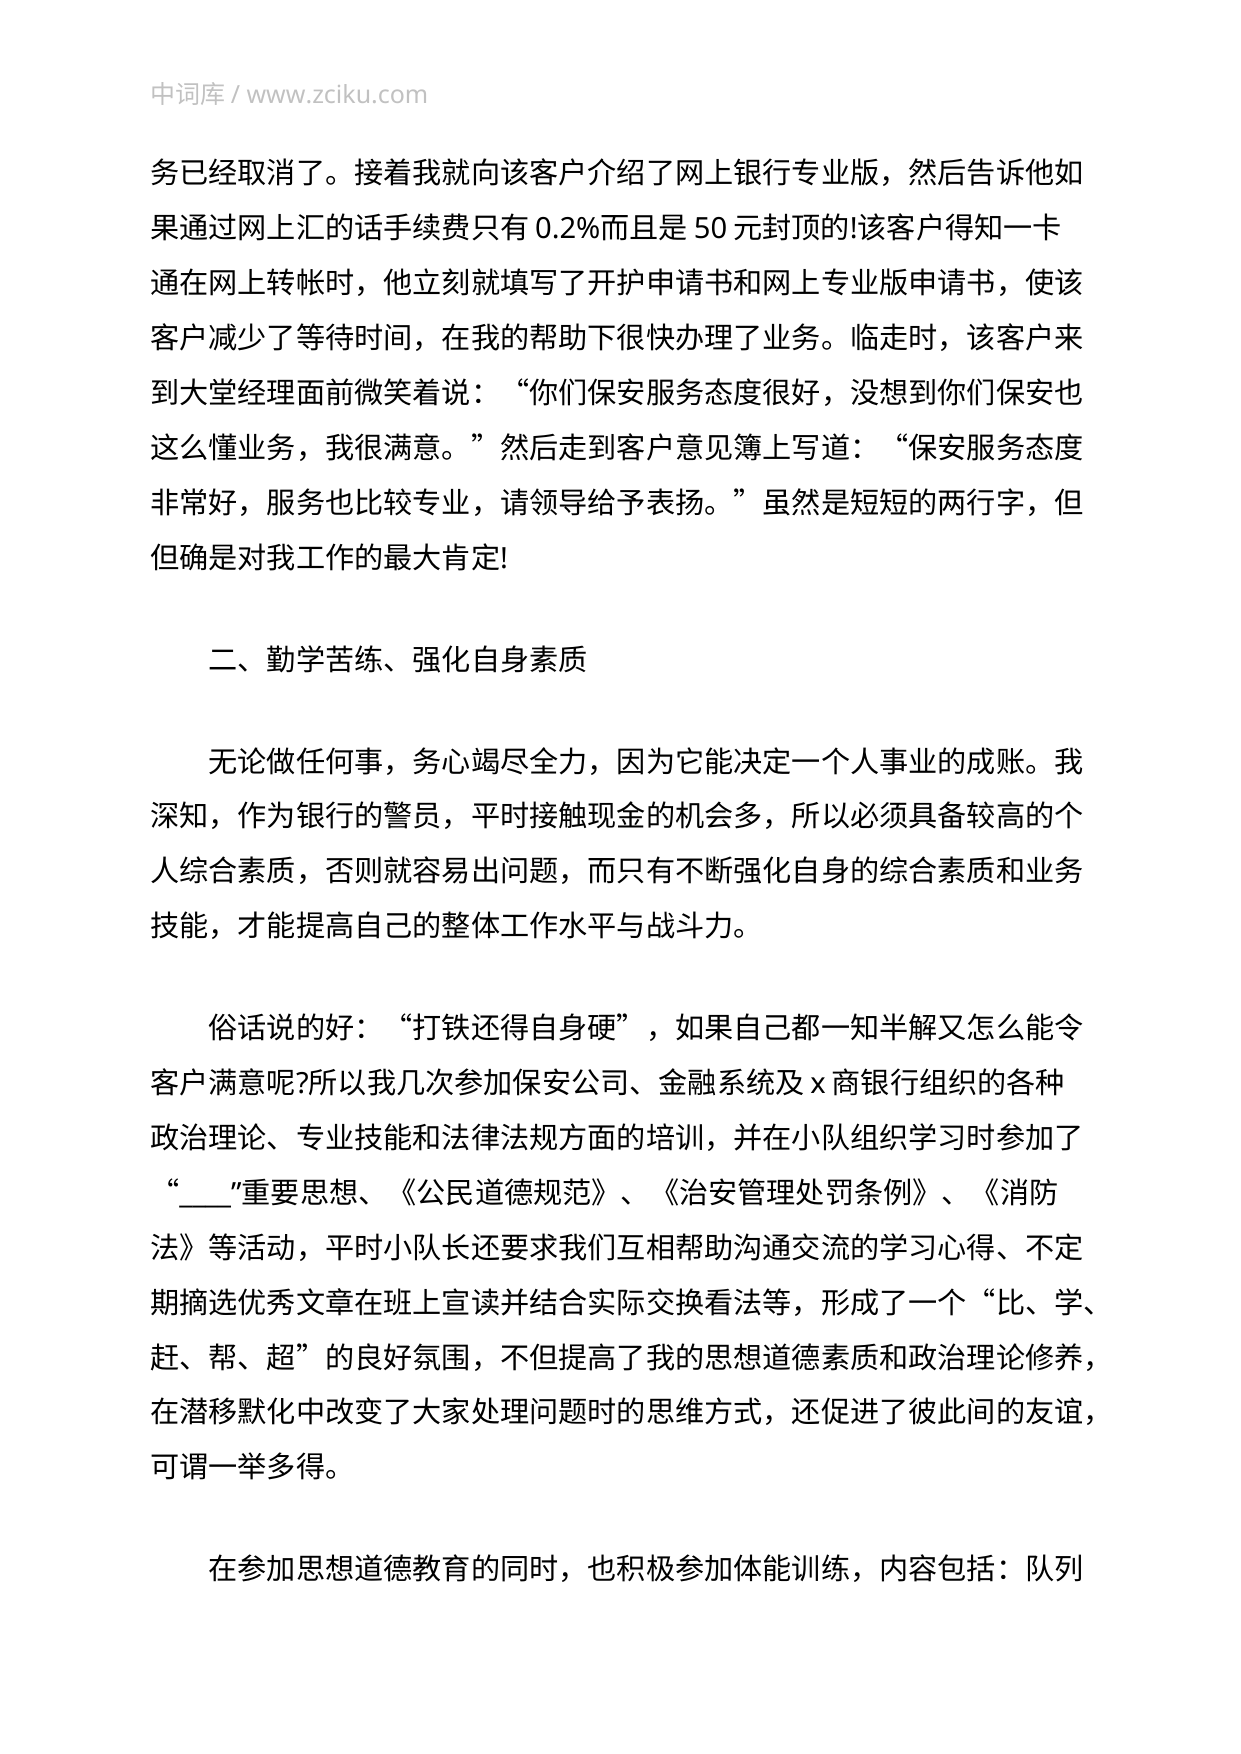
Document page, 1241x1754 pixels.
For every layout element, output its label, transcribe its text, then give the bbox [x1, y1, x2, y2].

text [150, 150, 1090, 577]
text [150, 1546, 1090, 1588]
text 无论做任何事，务心竭尽全力，因为它能决定一个人事业的成账。我深知，作为银行的警员，平时接触现金的机会多，所以必须具备较高的个人综合素质，否则就容易出问题，而只有不断强化自身的综合素质和业务技能，才能提高自己的整体工作水平与战斗力。 [150, 738, 1090, 945]
text 二、勤学苦练、强化自身素质 [150, 636, 1090, 679]
text 俗话说的好：“打铁还得自身硬”，如果自己都一知半解又怎么能令客户满意呢?所以我几次参加保安公司、金融系统及x商银行组织的各种政治理论、专业技能和法律法规方面的培训，并在小队组织学习时参加了“____”重要思想、《公民道德规范》、《治安管理处罚条例》、《消防法》等活动，平时小队长还要求我们互相帮助沟通交流的学习心得、不定期摘选优秀文章在班上宣读并结合实际交换看法等，形成了一个“比、学、赶、帮、超”的良好氛围，不但提高了我的思想道德素质和政治理论修养，在潜移默化中改变了大家处理问题时的思维方式，还促进了彼此间的友谊，可谓一举多得。 [150, 1004, 1090, 1486]
